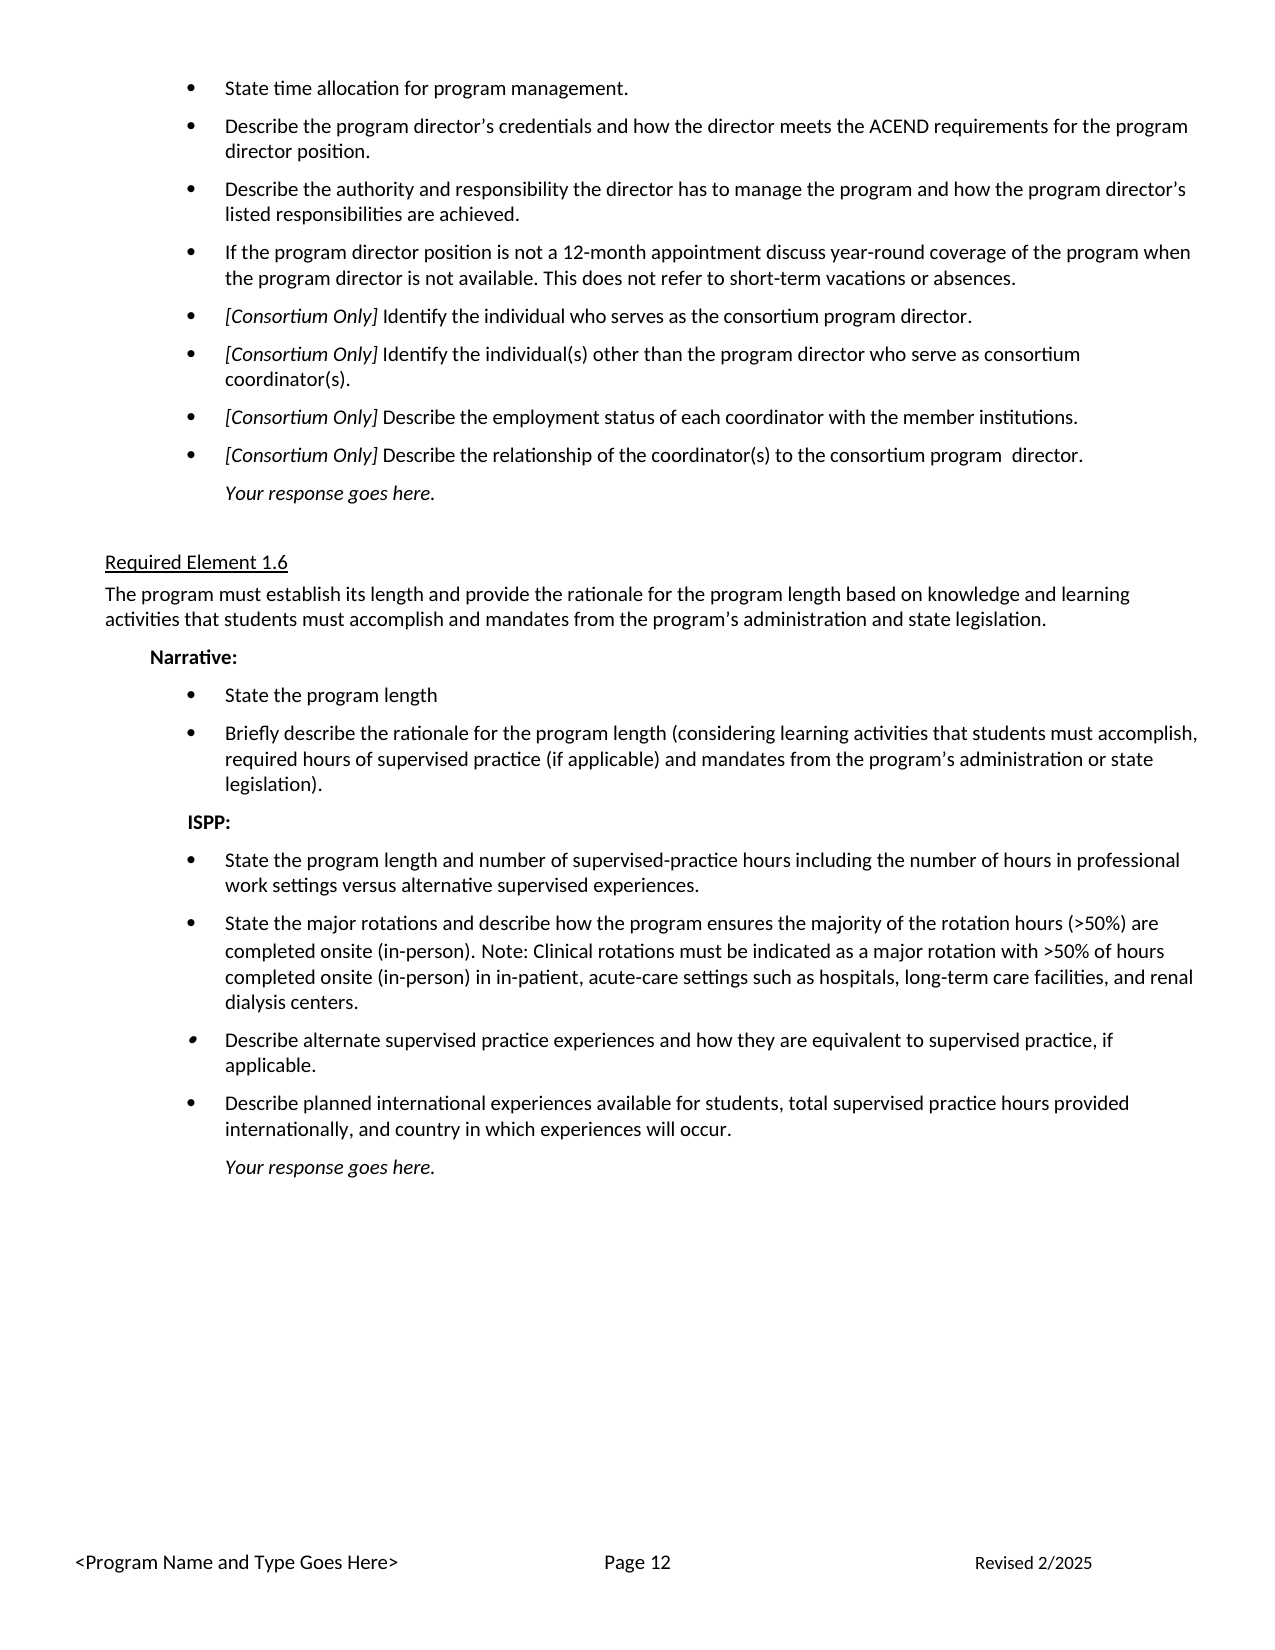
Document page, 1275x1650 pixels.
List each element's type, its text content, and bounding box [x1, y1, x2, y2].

text ISPP: [187, 809, 1200, 834]
list State time allocation for program management. [187, 75, 1200, 100]
text Narrative: [150, 644, 1200, 670]
list If the program director position is not a 12-month appointment discuss year-round coverage of the program when the program director is not available. This does not refer to short-term vacations or absences. [187, 239, 1200, 290]
list State the program length [187, 682, 1200, 708]
text The program must establish its length and provide the rationale for the program length based on knowledge and learning activities that students must accomplish and mandates from the program’s administration and state legislation. [105, 581, 1200, 632]
list [Consortium Only] Describe the relationship of the coordinator(s) to the consortium program director. [187, 442, 1200, 467]
list Briefly describe the rationale for the program length (considering learning activities that students must accomplish, required hours of supervised practice (if applicable) and mandates from the program’s administration or state legislation). [187, 720, 1200, 797]
list [Consortium Only] Describe the employment status of each coordinator with the member institutions. [187, 404, 1200, 429]
list Describe alternate supervised practice experiences and how they are equivalent to supervised practice, if applicable. [187, 1027, 1200, 1078]
list Describe the authority and responsibility the director has to manage the program and how the program director’s listed responsibilities are achieved. [187, 176, 1200, 227]
text Your response goes here. [225, 480, 1200, 505]
list State the program length and number of supervised-practice hours including the number of hours in professional work settings versus alternative supervised experiences. [187, 847, 1200, 898]
list [Consortium Only] Identify the individual who serves as the consortium program director. [187, 303, 1200, 328]
text Your response goes here. [187, 1154, 1200, 1179]
list [Consortium Only] Identify the individual(s) other than the program director who serve as consortium coordinator(s). [187, 341, 1200, 392]
list State the major rotations and describe how the program ensures the majority of the rotation hours (>50%) are completed onsite (in-person). Note: Clinical rotations must be indicated as a major rotation with >50% of hours completed onsite (in-person) in in-patient, acute-care settings such as hospitals, long-term care facilities, and renal dialysis centers. [187, 910, 1200, 1015]
list Describe planned international experiences available for students, total supervised practice hours provided internationally, and country in which experiences will occur. [187, 1091, 1200, 1141]
title Required Element 1.6 [105, 549, 1200, 575]
list Describe the program director’s credentials and how the director meets the ACEND requirements for the program director position. [187, 113, 1200, 164]
